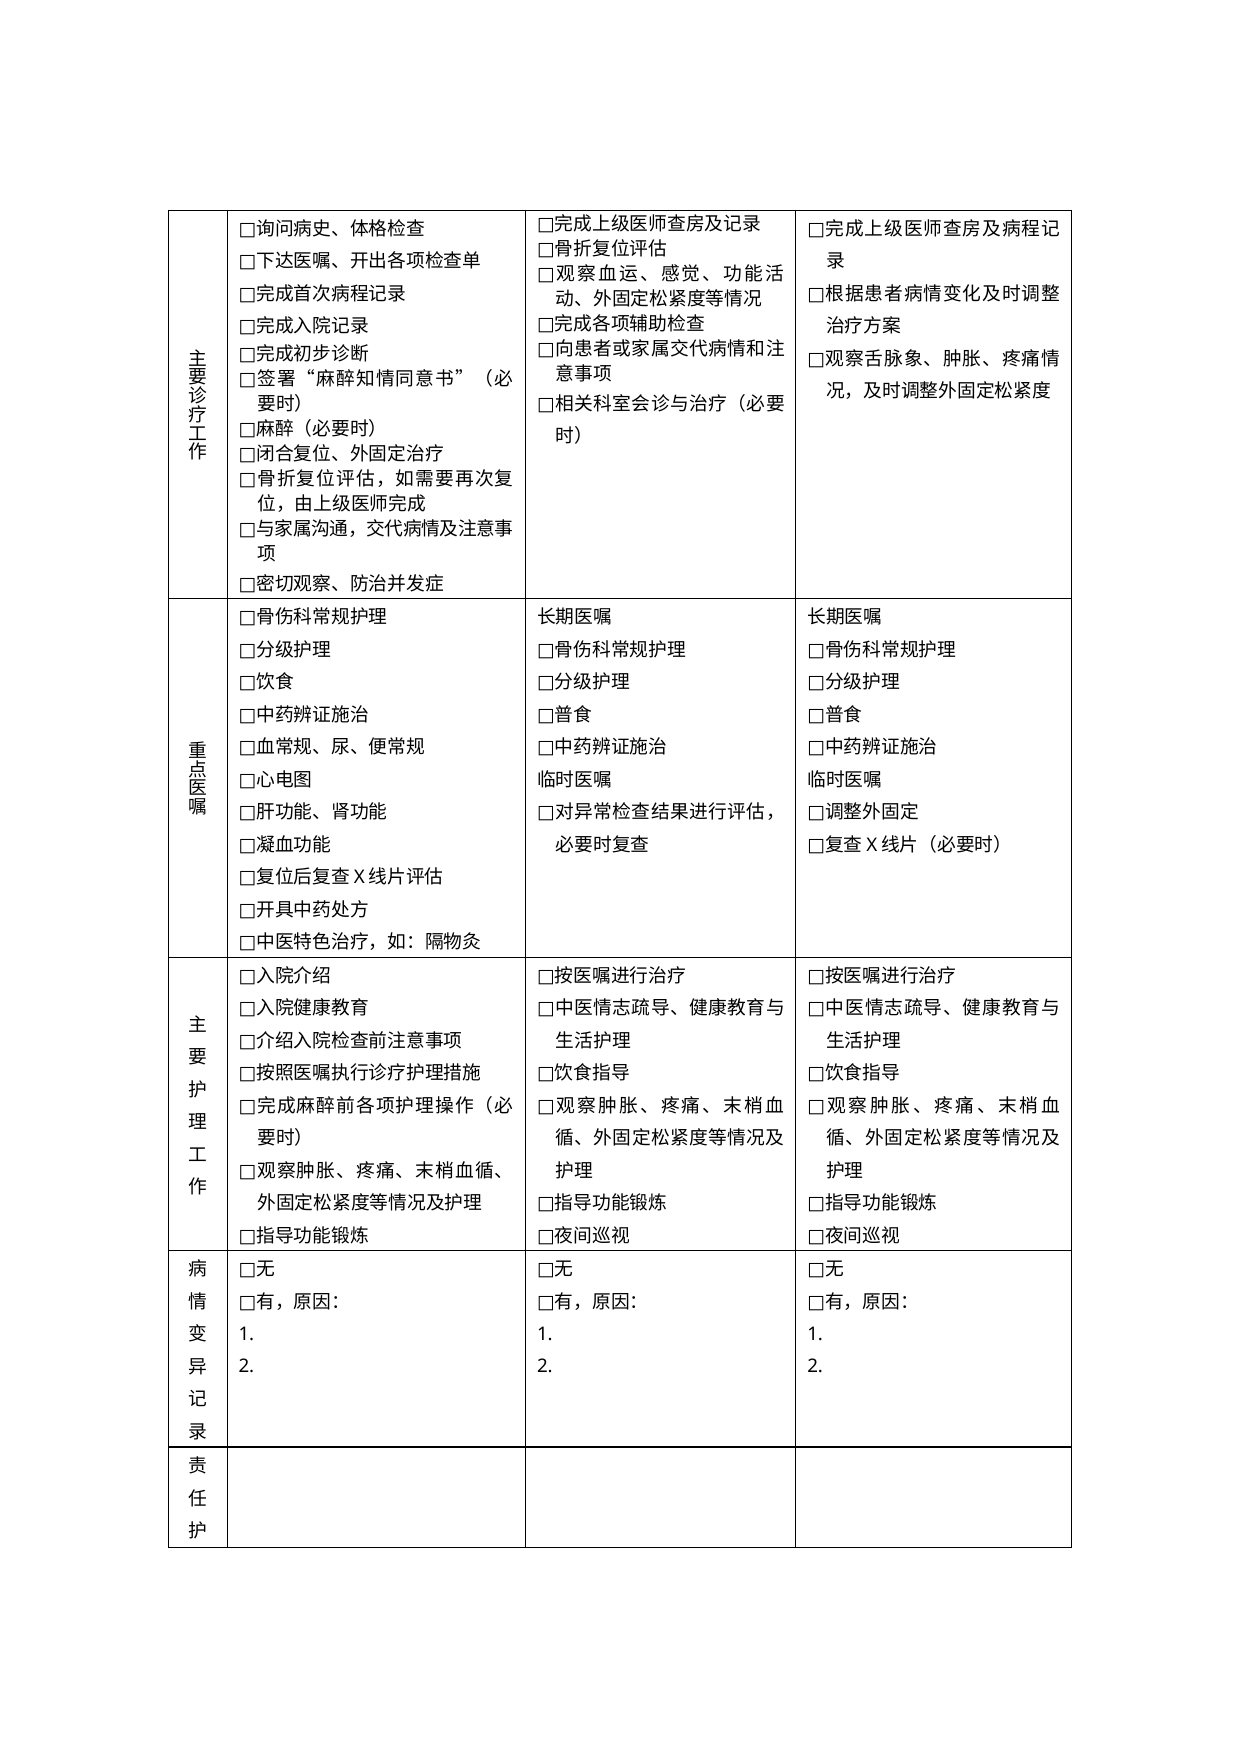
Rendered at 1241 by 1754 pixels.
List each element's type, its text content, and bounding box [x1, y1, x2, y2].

table_cell □按医嘱进行治疗 □中医情志疏导、健康教育与生活护理 □饮食指导 □观察肿胀、疼痛、末梢血循、外固定松紧度等情况及护理 □指导功能锻炼 □夜间巡视 [796, 958, 1071, 1250]
table_cell 责任 护士 签名 [169, 1448, 227, 1547]
table_cell □询问病史、体格检查 □下达医嘱、开出各项检查单 □完成首次病程记录 □完成入院记录 □完成初步诊断 □签署“麻醉知情同意书”（必要时） □麻醉（必要时） □闭合复位、外固定治疗 □骨折复位评估，如需要再次复位，由上级医师完成 □与家属沟通，交代病情及注意事项 □密切观察、防治并发症 [228, 211, 525, 598]
table_cell □无 □有，原因： 1. 2. [228, 1251, 525, 1446]
table_cell 重点医嘱 [169, 599, 227, 957]
table_cell [228, 1448, 525, 1547]
table_cell □无 □有，原因： 1. 2. [796, 1251, 1071, 1446]
table_cell 病情 变异 记录 [169, 1251, 227, 1446]
table_cell 主要 护理 工作 [169, 958, 227, 1250]
table_cell 长期医嘱 □骨伤科常规护理 □分级护理 □普食 □中药辨证施治 临时医嘱 □对异常检查结果进行评估，必要时复查 [526, 599, 795, 957]
table_cell [796, 1448, 1071, 1547]
table_cell □按医嘱进行治疗 □中医情志疏导、健康教育与生活护理 □饮食指导 □观察肿胀、疼痛、末梢血循、外固定松紧度等情况及护理 □指导功能锻炼 □夜间巡视 [526, 958, 795, 1250]
table_cell 长期医嘱 □骨伤科常规护理 □分级护理 □普食 □中药辨证施治 临时医嘱 □调整外固定 □复查X线片（必要时） [796, 599, 1071, 957]
table_cell 主要诊疗工作 [169, 211, 227, 598]
table_cell [526, 1448, 795, 1547]
table_cell □完成上级医师查房及病程记录 □根据患者病情变化及时调整治疗方案 □观察舌脉象、肿胀、疼痛情况，及时调整外固定松紧度 [796, 211, 1071, 598]
table_cell □无 □有，原因： 1. 2. [526, 1251, 795, 1446]
table_cell □完成上级医师查房及记录 □骨折复位评估 □观察血运、感觉、功能活动、外固定松紧度等情况 □完成各项辅助检查 □向患者或家属交代病情和注意事项 □相关科室会诊与治疗（必要时） [526, 211, 795, 598]
table_cell □骨伤科常规护理 □分级护理 □饮食 □中药辨证施治 □血常规、尿、便常规 □心电图 □肝功能、肾功能 □凝血功能 □复位后复查X线片评估 □开具中药处方 □中医特色治疗，如：隔物灸 [228, 599, 525, 957]
table_cell □入院介绍 □入院健康教育 □介绍入院检查前注意事项 □按照医嘱执行诊疗护理措施 □完成麻醉前各项护理操作（必要时） □观察肿胀、疼痛、末梢血循、外固定松紧度等情况及护理 □指导功能锻炼 [228, 958, 525, 1250]
